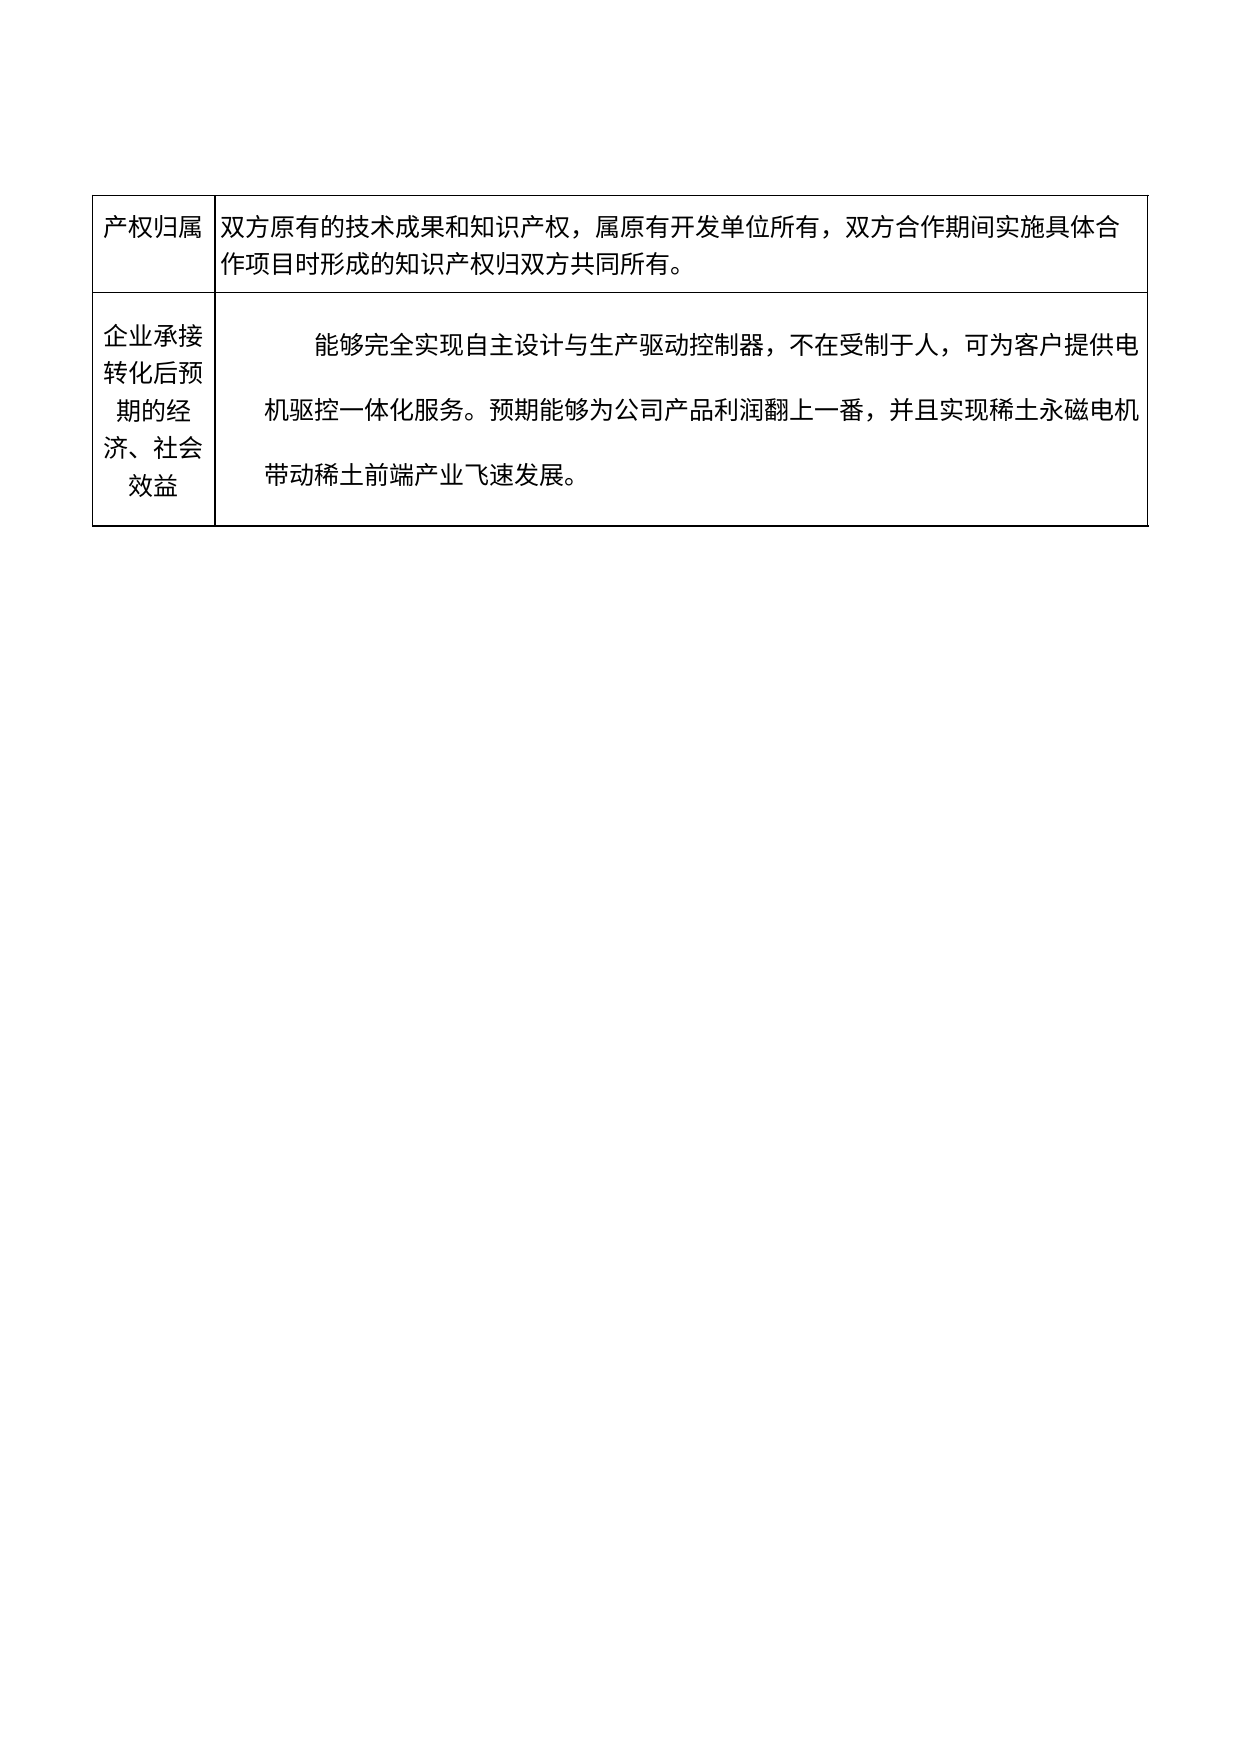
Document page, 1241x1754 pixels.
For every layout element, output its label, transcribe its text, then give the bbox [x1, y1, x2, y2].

table_cell 产权归属 [93, 196, 214, 291]
table_cell 企业承接转化后预期的经济、社会效益 [93, 293, 214, 525]
table_cell 能够完全实现自主设计与生产驱动控制器，不在受制于人，可为客户提供电机驱控一体化服务。预期能够为公司产品利润翻上一番，并且实现稀土永磁电机带动稀土前端产业飞速发展。 [216, 293, 1147, 525]
table_cell 双方原有的技术成果和知识产权，属原有开发单位所有，双方合作期间实施具体合作项目时形成的知识产权归双方共同所有。 [216, 196, 1147, 291]
